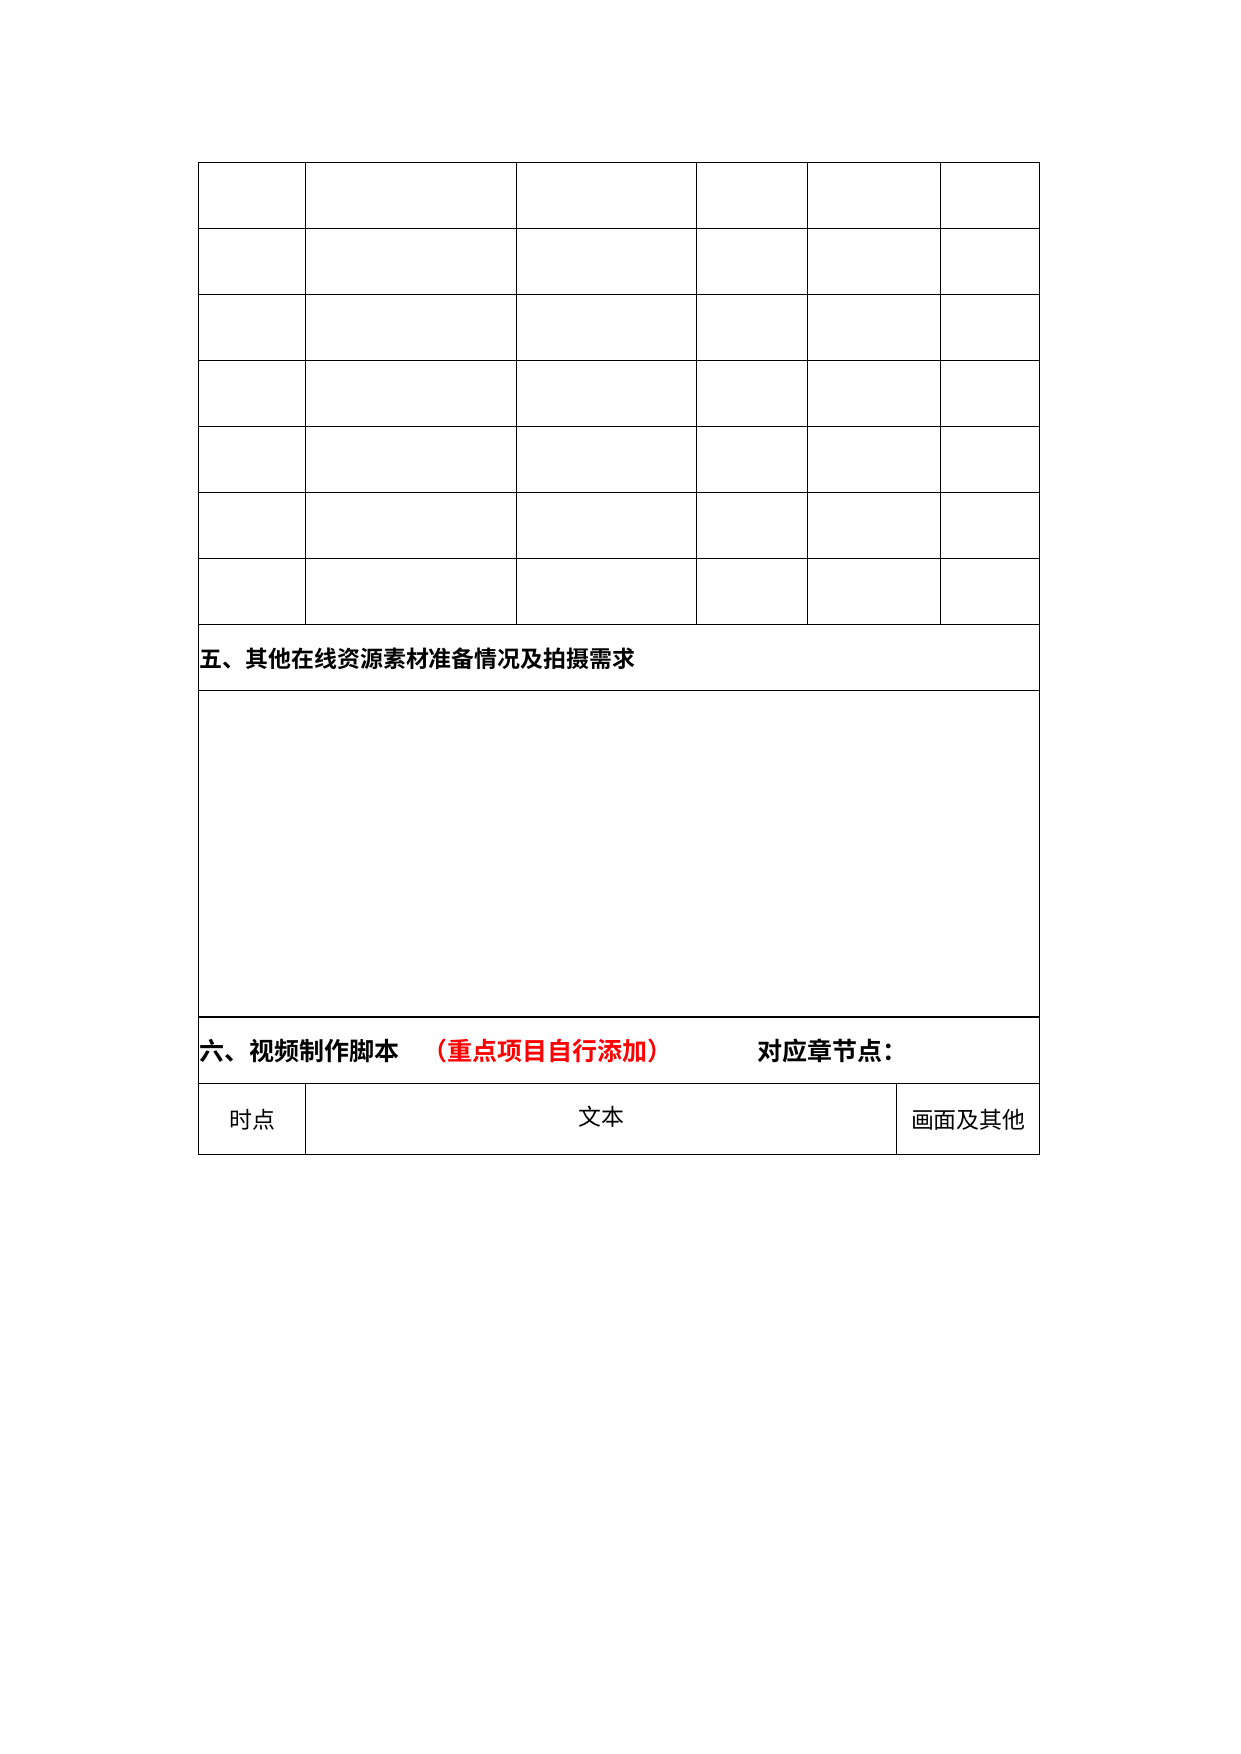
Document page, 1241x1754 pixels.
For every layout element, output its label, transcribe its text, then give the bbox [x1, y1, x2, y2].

table_cell [199, 229, 305, 294]
table_cell [808, 559, 940, 624]
table_cell [697, 163, 807, 228]
table_cell [941, 427, 1039, 492]
table_cell [517, 493, 696, 558]
table_cell [697, 559, 807, 624]
table_cell [697, 295, 807, 360]
table_cell [199, 361, 305, 426]
table_cell [306, 427, 516, 492]
table_cell [941, 559, 1039, 624]
table_cell [941, 493, 1039, 558]
table_cell [517, 295, 696, 360]
table_cell [808, 163, 940, 228]
table_cell [199, 427, 305, 492]
table_cell [199, 295, 305, 360]
table_cell [306, 295, 516, 360]
table_cell 时点 [199, 1084, 305, 1154]
table_cell [808, 361, 940, 426]
table_cell [199, 493, 305, 558]
table_cell [697, 361, 807, 426]
table_cell [199, 559, 305, 624]
table_cell [306, 559, 516, 624]
table_cell 五、其他在线资源素材准备情况及拍摄需求 [199, 625, 1039, 690]
table_cell [306, 493, 516, 558]
table_cell 文本 [306, 1084, 896, 1154]
table_cell [517, 229, 696, 294]
table_cell [941, 361, 1039, 426]
table_cell [517, 559, 696, 624]
table_cell [199, 163, 305, 228]
table_cell [941, 295, 1039, 360]
table_cell [697, 229, 807, 294]
table_cell [199, 691, 1039, 1016]
table_cell [306, 229, 516, 294]
table_cell 六、视频制作脚本 （重点项目自行添加） 对应章节点： [199, 1018, 1039, 1082]
table_cell 画面及其他 [897, 1084, 1039, 1154]
table_cell [941, 229, 1039, 294]
table_cell [306, 361, 516, 426]
table_cell [697, 493, 807, 558]
table_cell [306, 163, 516, 228]
table_cell [941, 163, 1039, 228]
table_cell [808, 295, 940, 360]
table_cell [808, 229, 940, 294]
table_cell [517, 163, 696, 228]
table_cell [517, 427, 696, 492]
table_cell [808, 493, 940, 558]
table_cell [517, 361, 696, 426]
table_cell [697, 427, 807, 492]
table_cell [808, 427, 940, 492]
